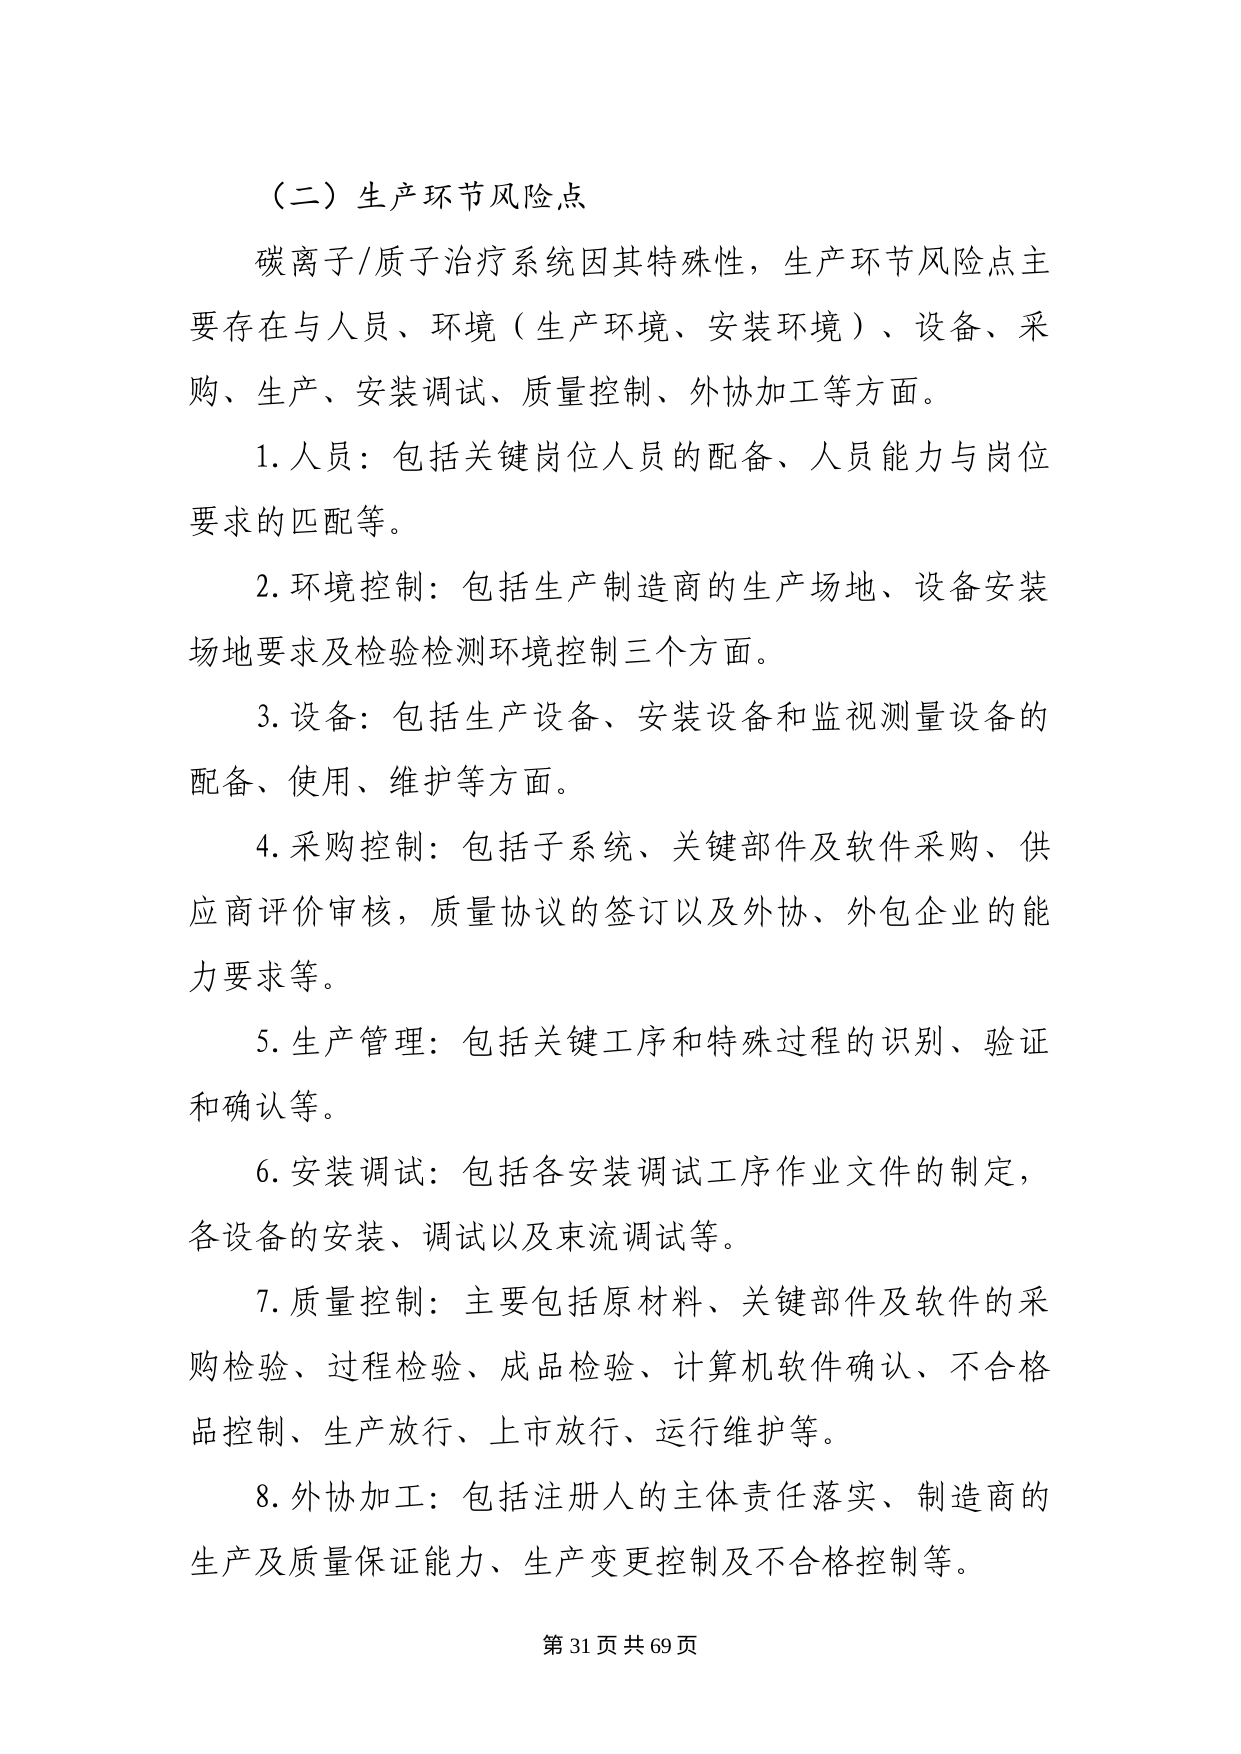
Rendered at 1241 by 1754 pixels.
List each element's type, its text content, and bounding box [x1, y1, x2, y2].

text 4.采购控制：包括子系统、关键部件及软件采购、供应商评价审核，质量协议的签订以及外协、外包企业的能力要求等。 [187, 812, 1053, 1007]
text 7.质量控制：主要包括原材料、关键部件及软件的采购检验、过程检验、成品检验、计算机软件确认、不合格品控制、生产放行、上市放行、运行维护等。 [187, 1267, 1053, 1462]
text 2.环境控制：包括生产制造商的生产场地、设备安装场地要求及检验检测环境控制三个方面。 [187, 552, 1053, 682]
text （二）生产环节风险点 [187, 162, 1053, 227]
text 5.生产管理：包括关键工序和特殊过程的识别、验证和确认等。 [187, 1007, 1053, 1137]
text 6.安装调试：包括各安装调试工序作业文件的制定，各设备的安装、调试以及束流调试等。 [187, 1137, 1053, 1267]
text 碳离子/质子治疗系统因其特殊性，生产环节风险点主要存在与人员、环境（生产环境、安装环境）、设备、采购、生产、安装调试、质量控制、外协加工等方面。 [187, 227, 1053, 422]
text 3.设备：包括生产设备、安装设备和监视测量设备的配备、使用、维护等方面。 [187, 682, 1053, 812]
text 8.外协加工：包括注册人的主体责任落实、制造商的生产及质量保证能力、生产变更控制及不合格控制等。 [187, 1462, 1053, 1592]
text 1.人员：包括关键岗位人员的配备、人员能力与岗位要求的匹配等。 [187, 422, 1053, 552]
